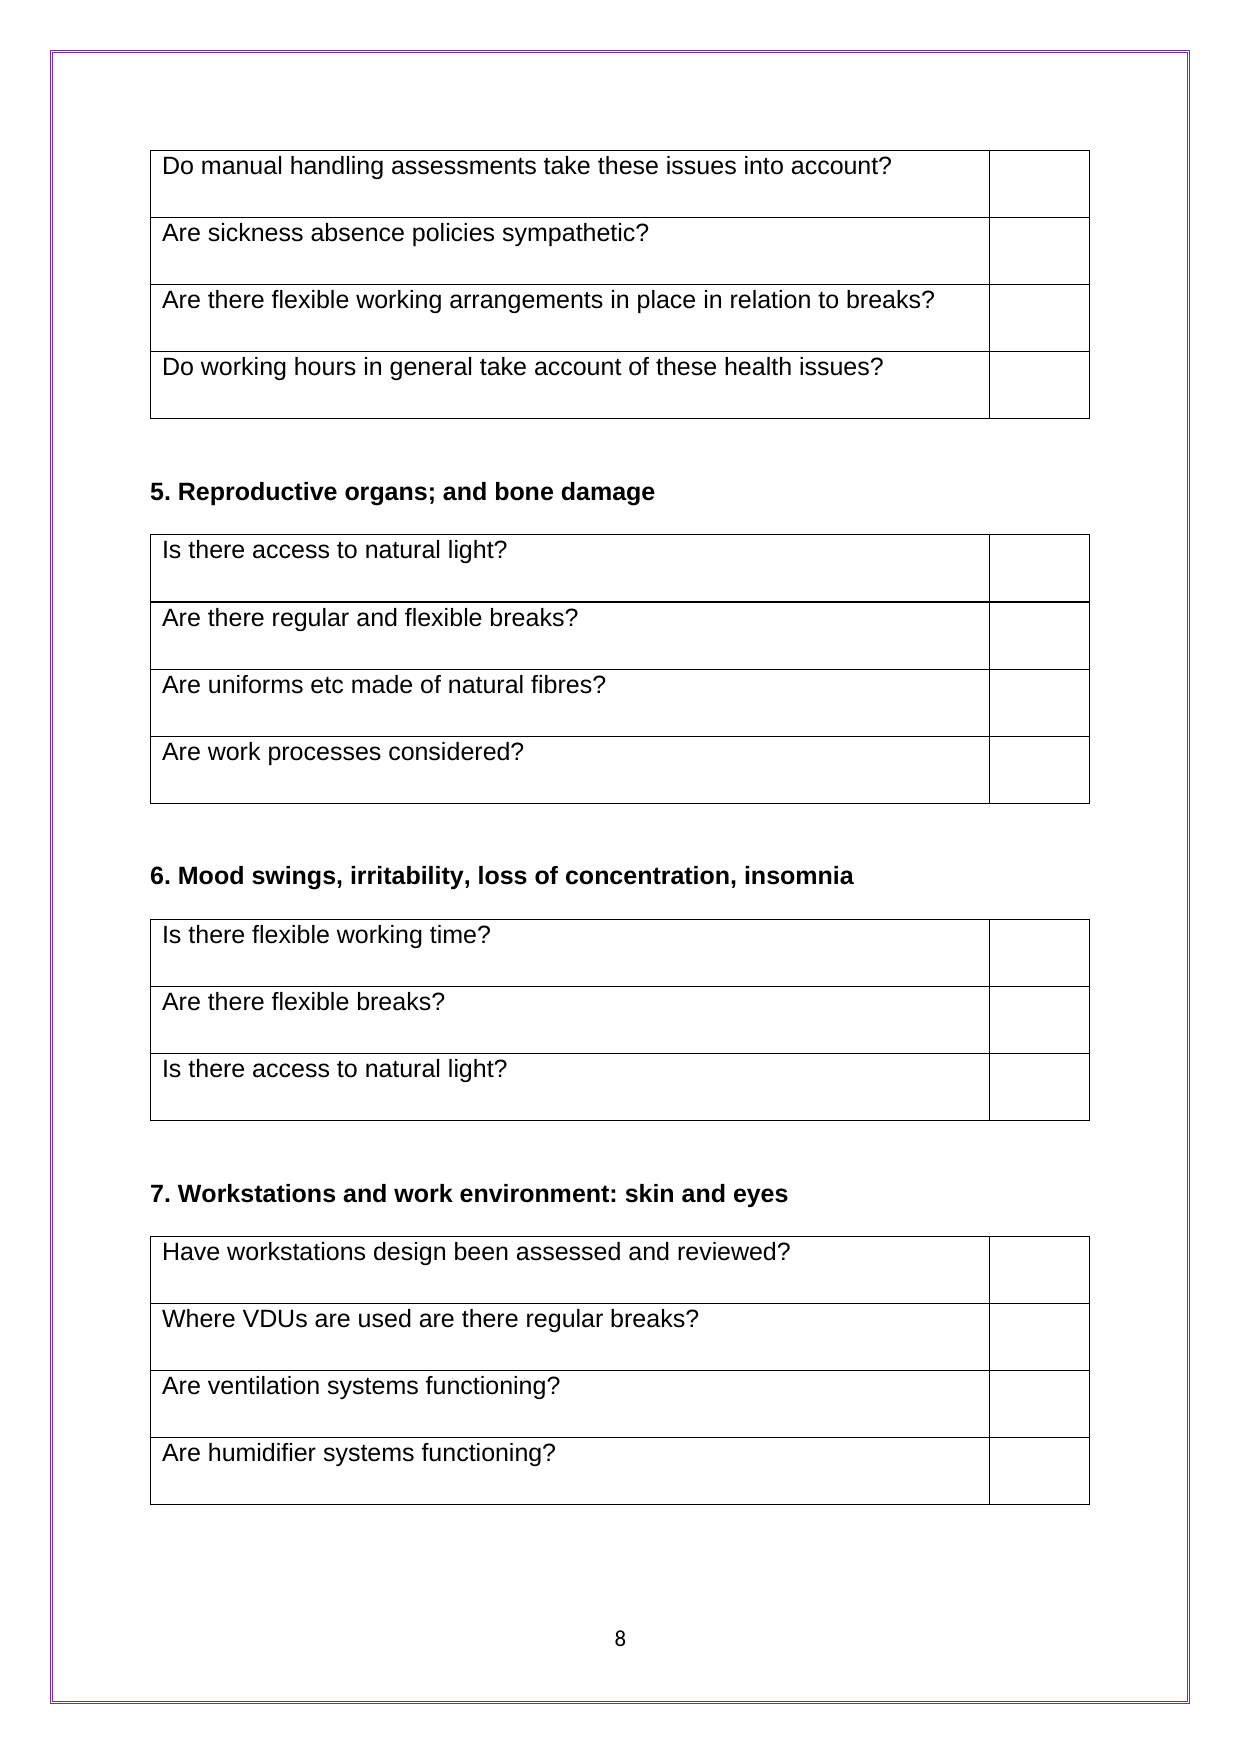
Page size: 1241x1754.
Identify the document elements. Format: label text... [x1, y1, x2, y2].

table_cell Where VDUs are used are there regular breaks? [151, 1304, 989, 1370]
table_cell [990, 1371, 1089, 1437]
table_cell [990, 670, 1089, 736]
table_header Is there flexible working time? [151, 920, 989, 986]
table_cell [990, 1438, 1089, 1504]
table_cell Is there access to natural light? [151, 1054, 989, 1120]
table_header [990, 535, 1089, 601]
table_cell [990, 603, 1089, 668]
table_cell [990, 987, 1089, 1053]
table_cell Are ventilation systems functioning? [151, 1371, 989, 1437]
table_header Have workstations design been assessed and reviewed? [151, 1237, 989, 1303]
table_cell [990, 1054, 1089, 1120]
table_cell [990, 352, 1089, 418]
text 7. Workstations and work environment: skin and eyes [150, 1178, 1090, 1207]
table_header [990, 1237, 1089, 1303]
table_cell Are there flexible working arrangements in place in relation to breaks? [151, 285, 989, 351]
table_cell Do manual handling assessments take these issues into account? [151, 151, 989, 217]
table_cell Are sickness absence policies sympathetic? [151, 218, 989, 284]
text 6. Mood swings, irritability, loss of concentration, insomnia [150, 861, 1090, 890]
table_cell [990, 218, 1089, 284]
text 5. Reproductive organs; and bone damage [150, 477, 1090, 506]
table_cell [990, 285, 1089, 351]
table_header [990, 920, 1089, 986]
table_cell Are work processes considered? [151, 737, 989, 803]
table_cell Are humidifier systems functioning? [151, 1438, 989, 1504]
table_cell [990, 151, 1089, 217]
table_cell Are there regular and flexible breaks? [151, 603, 989, 668]
table_cell Are there flexible breaks? [151, 987, 989, 1053]
table_cell [990, 737, 1089, 803]
table_cell Do working hours in general take account of these health issues? [151, 352, 989, 418]
table_cell Are uniforms etc made of natural fibres? [151, 670, 989, 736]
table_header Is there access to natural light? [151, 535, 989, 601]
table_cell [990, 1304, 1089, 1370]
